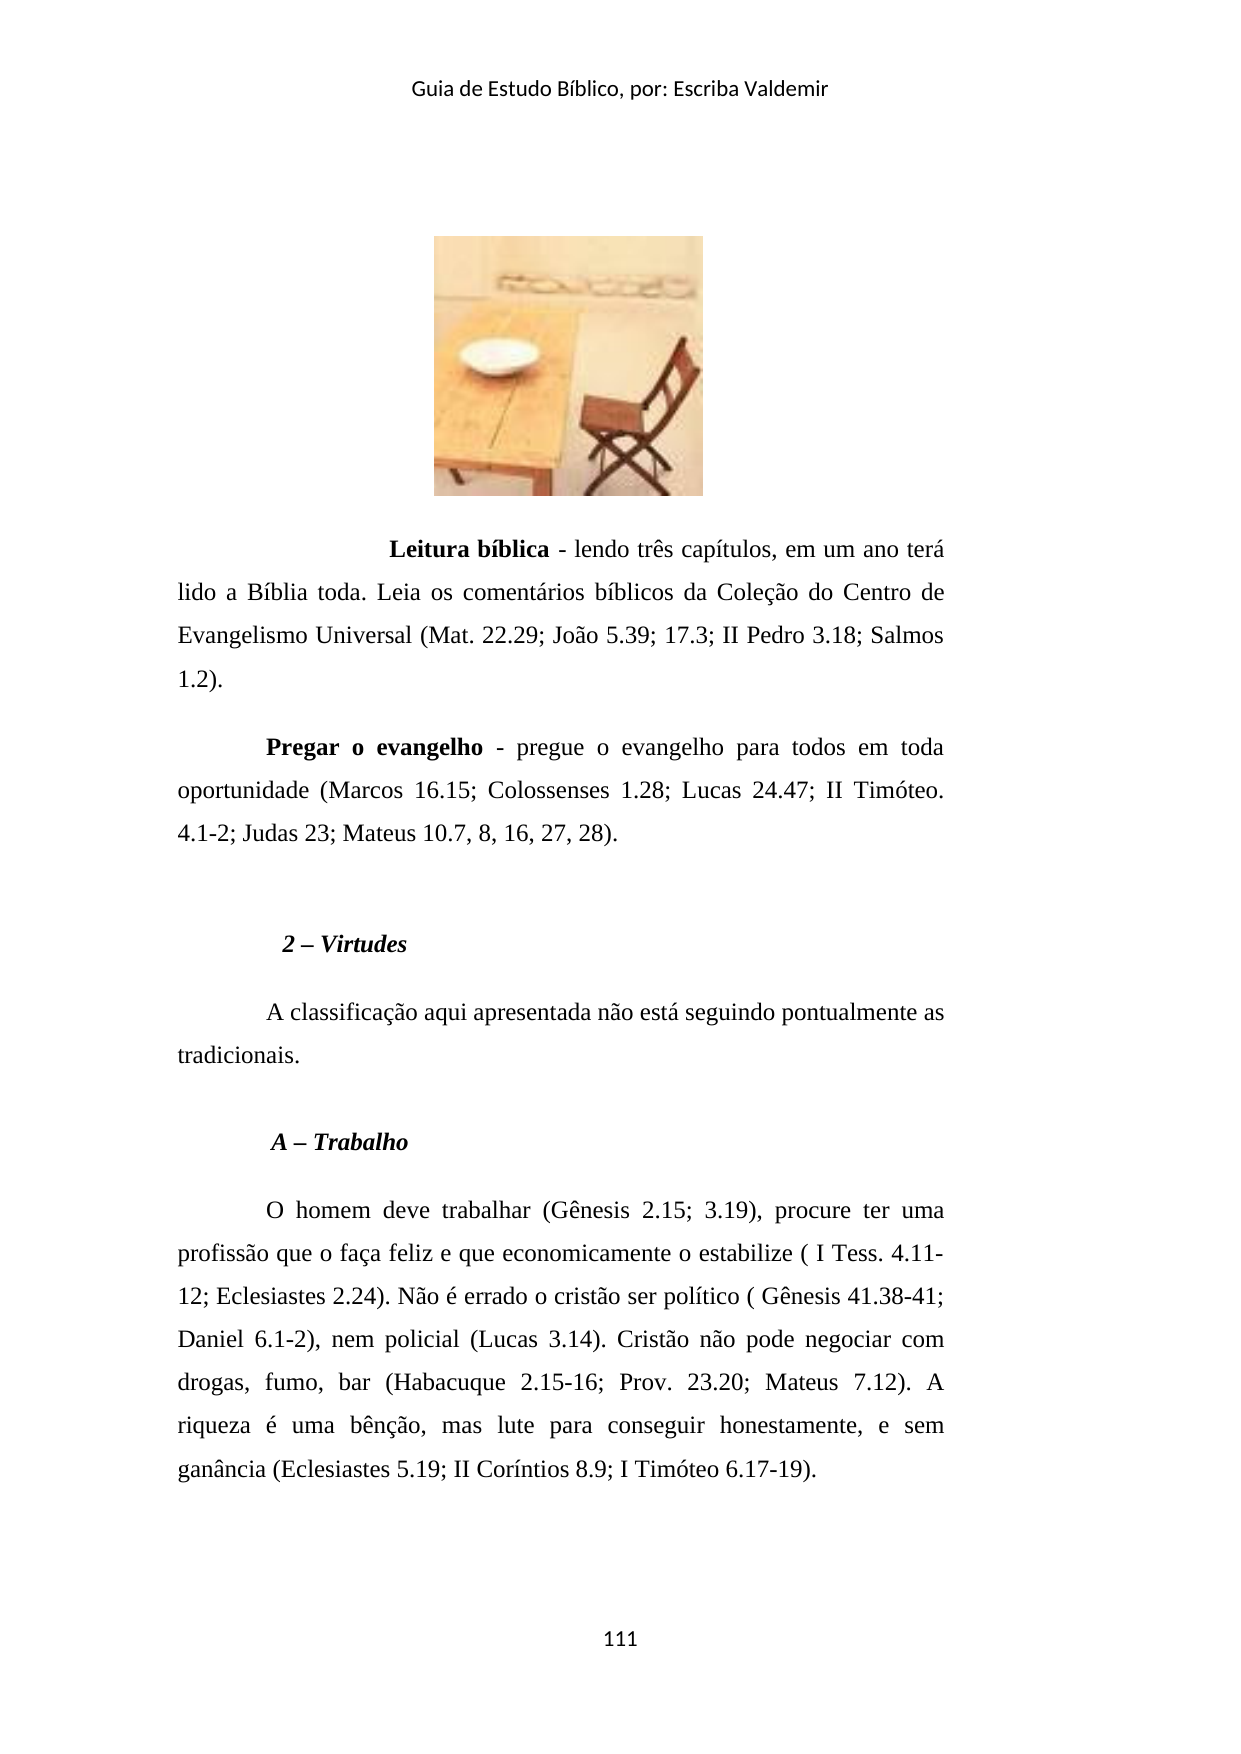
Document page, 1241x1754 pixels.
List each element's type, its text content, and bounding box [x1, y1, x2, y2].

text Pregar o evangelho - pregue o evangelho para todos em toda oportunidade (Marcos 16.15; Colossenses 1.28; Lucas 24.47; II Timóteo. 4.1-2; Judas 23; Mateus 10.7, 8, 16, 27, 28). [177, 732, 945, 847]
text O homem deve trabalhar (Gênesis 2.15; 3.19), procure ter uma profissão que o faça feliz e que economicamente o estabilize ( I Tess. 4.11-12; Eclesiastes 2.24). Não é errado o cristão ser político ( Gênesis 41.38-41; Daniel 6.1-2), nem policial (Lucas 3.14). Cristão não pode negociar com drogas, fumo, bar (Habacuque 2.15-16; Prov. 23.20; Mateus 7.12). A riqueza é uma bênção, mas lute para conseguir honestamente, e sem ganância (Eclesiastes 5.19; II Coríntios 8.9; I Timóteo 6.17-19). [177, 1195, 945, 1482]
text Leitura bíblica - lendo três capítulos, em um ano terá lido a Bíblia toda. Leia os comentários bíblicos da Coleção do Centro de Evangelismo Universal (Mat. 22.29; João 5.39; 17.3; II Pedro 3.18; Salmos 1.2). [177, 534, 945, 692]
text A classificação aqui apresentada não está seguindo pontualmente as tradicionais. A – Trabalho [177, 997, 945, 1156]
picture [434, 236, 703, 496]
text 2 – Virtudes [251, 886, 945, 958]
